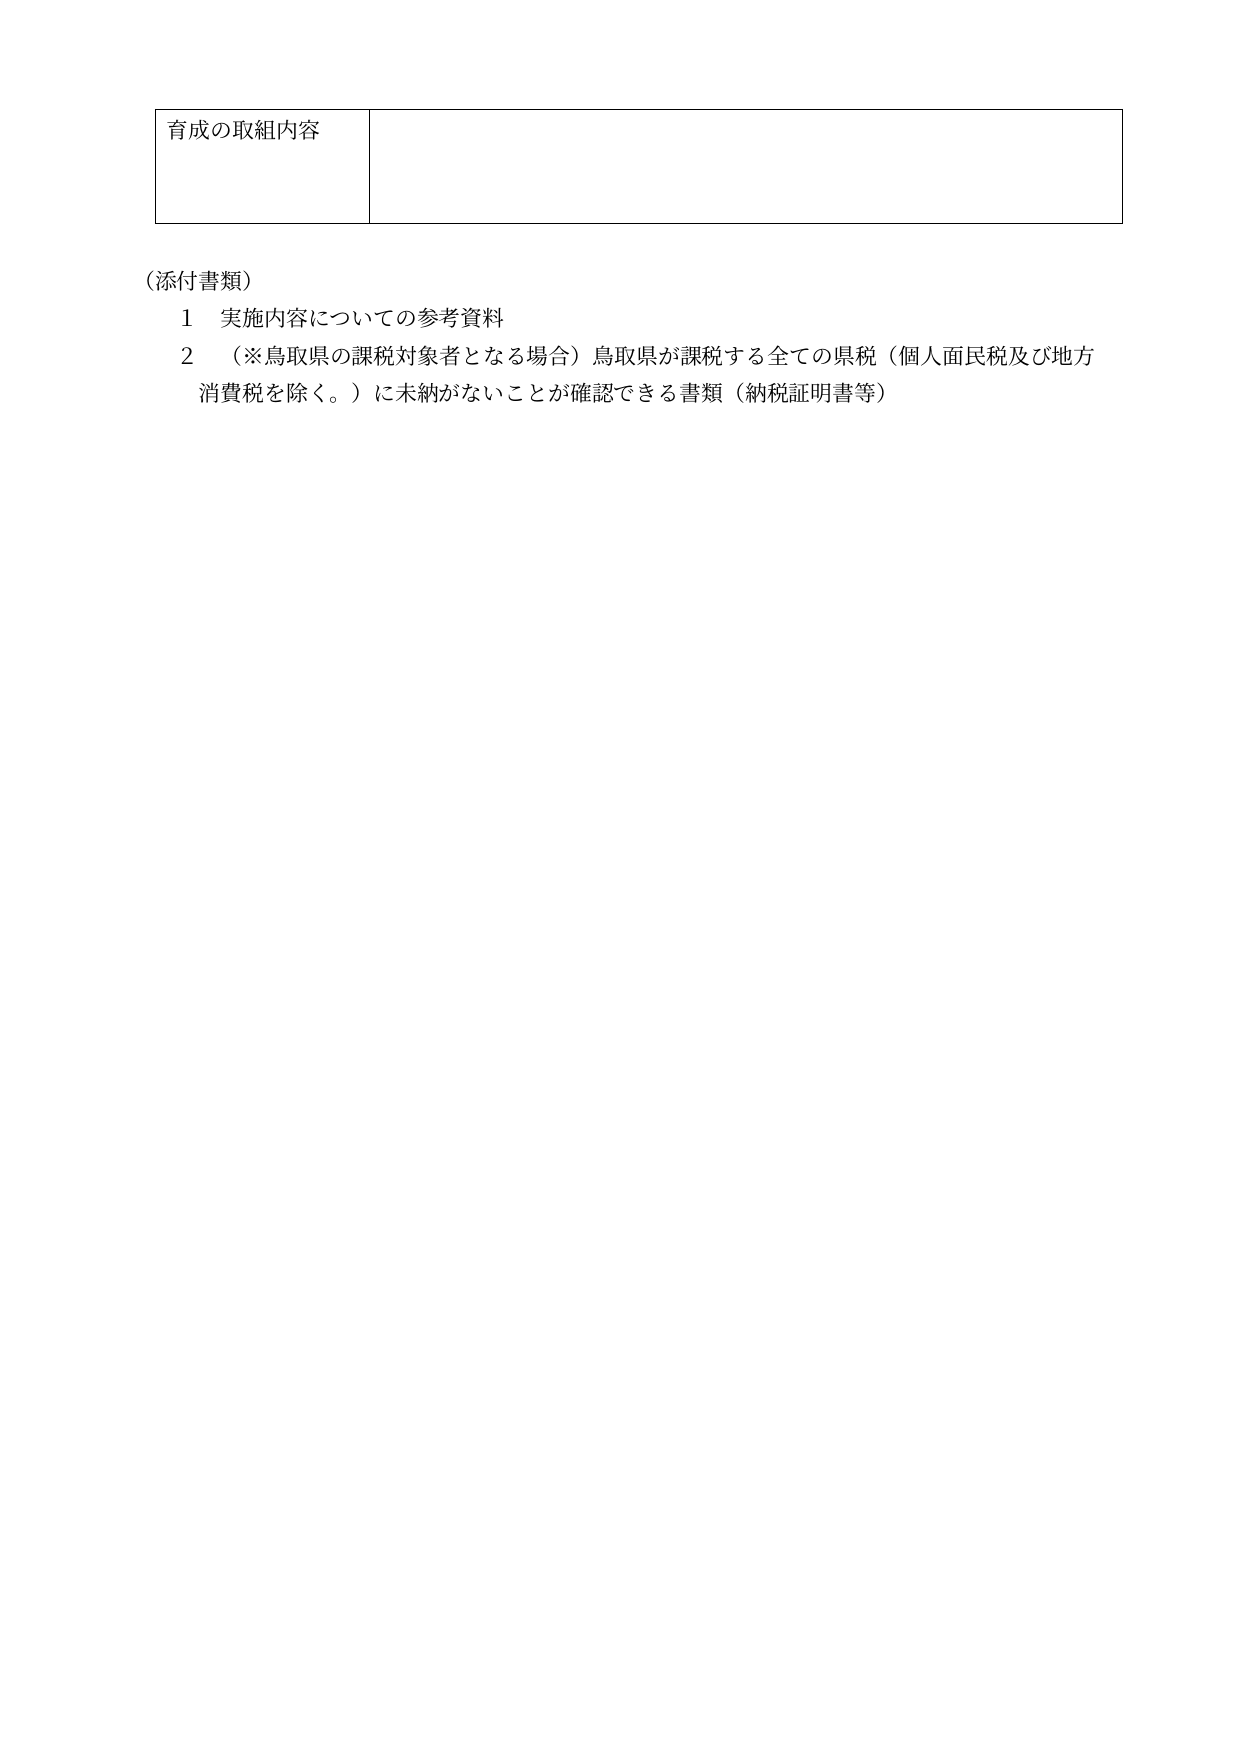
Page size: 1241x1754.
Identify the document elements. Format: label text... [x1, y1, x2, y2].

table_cell [370, 110, 1122, 222]
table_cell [156, 110, 369, 222]
text １ 実施内容についての参考資料 [133, 298, 1107, 336]
text ２ （※鳥取県の課税対象者となる場合）鳥取県が課税する全ての県税（個人面民税及び地方消費税を除く。）に未納がないことが確認できる書類（納税証明書等） [133, 336, 1107, 411]
text （添付書類） [133, 261, 1107, 298]
